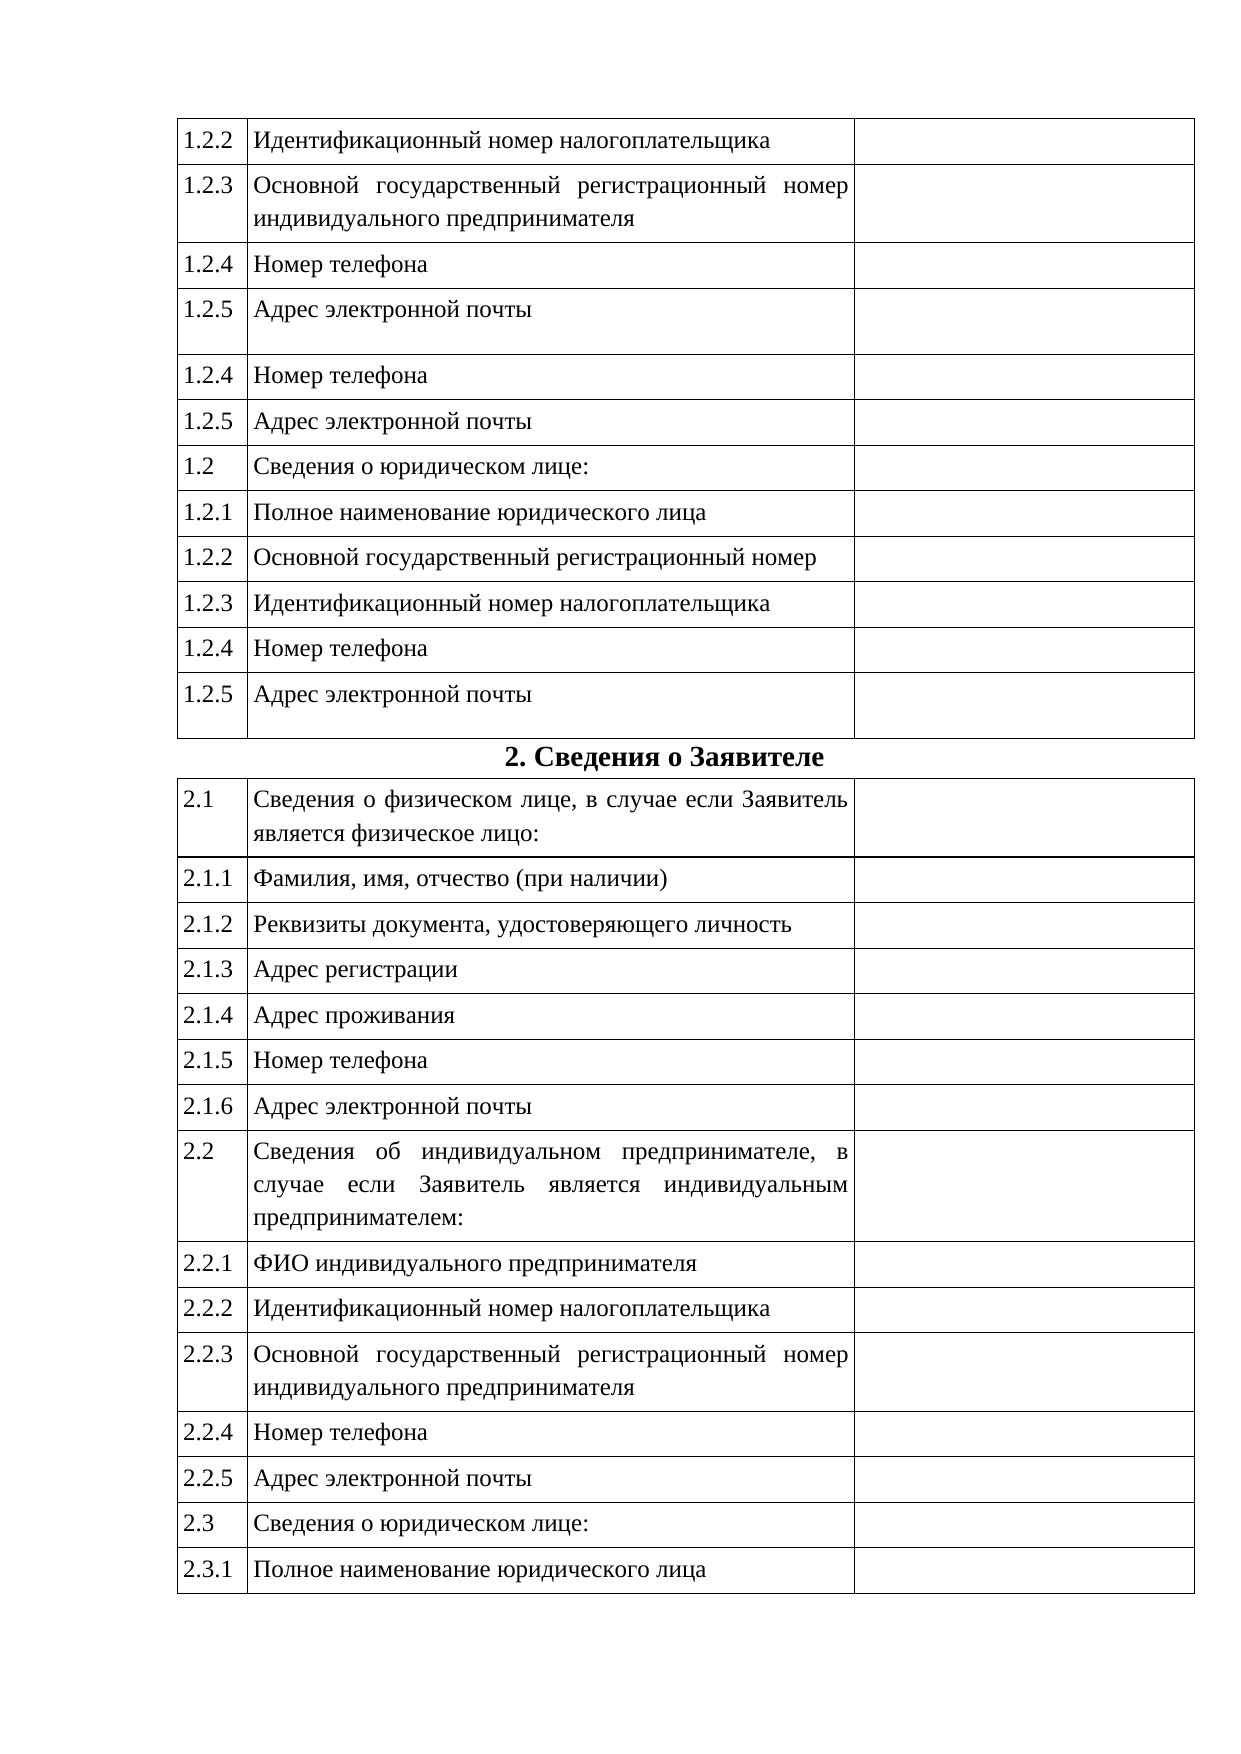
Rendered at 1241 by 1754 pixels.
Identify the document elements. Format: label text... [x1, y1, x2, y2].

table_cell Адрес электронной почты [248, 1085, 854, 1129]
table_cell [855, 1457, 1194, 1502]
table_cell 2.1.1 [178, 858, 247, 902]
table_cell Основной государственный регистрационный номер [248, 537, 854, 581]
table_cell 1.2.2 [178, 537, 247, 581]
table_cell [855, 119, 1194, 164]
table_cell [855, 1333, 1194, 1411]
table_cell [855, 628, 1194, 672]
table_cell [855, 949, 1194, 993]
text 2. Сведения о Заявителе [177, 739, 1152, 773]
table_cell Номер телефона [248, 355, 854, 399]
table_cell [855, 1503, 1194, 1547]
table_cell 2.2.5 [178, 1457, 247, 1502]
table_cell 1.2.3 [178, 165, 247, 242]
table_cell [855, 903, 1194, 947]
table_cell Идентификационный номер налогоплательщика [248, 582, 854, 627]
table_cell 1.2.1 [178, 491, 247, 536]
table_cell [855, 537, 1194, 581]
table_header [855, 779, 1194, 856]
table_cell Реквизиты документа, удостоверяющего личность [248, 903, 854, 947]
table_cell 1.2.5 [178, 400, 247, 445]
table_cell [855, 1131, 1194, 1241]
table_cell 1.2 [178, 446, 247, 490]
table_cell [855, 165, 1194, 242]
table_cell Номер телефона [248, 1412, 854, 1456]
table_cell 1.2.4 [178, 243, 247, 288]
table_cell 2.1.3 [178, 949, 247, 993]
table_cell 2.1.4 [178, 994, 247, 1038]
table_cell [855, 582, 1194, 627]
table_cell Идентификационный номер налогоплательщика [248, 119, 854, 164]
table_cell Сведения о юридическом лице: [248, 446, 854, 490]
table_cell Адрес электронной почты [248, 673, 854, 738]
table_cell 2.2.3 [178, 1333, 247, 1411]
table_cell 1.2.5 [178, 289, 247, 354]
table_cell Идентификационный номер налогоплательщика [248, 1288, 854, 1332]
table_cell 2.1.6 [178, 1085, 247, 1129]
table_cell 1.2.4 [178, 628, 247, 672]
table_cell Номер телефона [248, 1040, 854, 1084]
table_cell 2.2.2 [178, 1288, 247, 1332]
table_cell Сведения об индивидуальном предпринимателе, в случае если Заявитель является индивидуальным предпринимателем: [248, 1131, 854, 1241]
table_cell Полное наименование юридического лица [248, 491, 854, 536]
table_cell Основной государственный регистрационный номер индивидуального предпринимателя [248, 165, 854, 242]
table_cell [855, 1412, 1194, 1456]
table_cell 2.3.1 [178, 1548, 247, 1593]
table_cell 2.1.5 [178, 1040, 247, 1084]
table_cell [855, 355, 1194, 399]
table_cell [855, 491, 1194, 536]
table_cell Номер телефона [248, 243, 854, 288]
table_header 2.1 [178, 779, 247, 856]
table_cell Фамилия, имя, отчество (при наличии) [248, 858, 854, 902]
table_cell [855, 1288, 1194, 1332]
table_cell [855, 1242, 1194, 1287]
table_cell Сведения о юридическом лице: [248, 1503, 854, 1547]
table_cell Полное наименование юридического лица [248, 1548, 854, 1593]
table_cell 1.2.3 [178, 582, 247, 627]
table_cell 2.1.2 [178, 903, 247, 947]
table_header Сведения о физическом лице, в случае если Заявитель является физическое лицо: [248, 779, 854, 856]
table_cell Адрес электронной почты [248, 1457, 854, 1502]
table_cell [855, 446, 1194, 490]
table_cell 1.2.2 [178, 119, 247, 164]
table_cell 1.2.4 [178, 355, 247, 399]
table_cell ФИО индивидуального предпринимателя [248, 1242, 854, 1287]
table_cell Номер телефона [248, 628, 854, 672]
table_cell 1.2.5 [178, 673, 247, 738]
table_cell [855, 858, 1194, 902]
table_cell Адрес регистрации [248, 949, 854, 993]
table_cell 2.2.4 [178, 1412, 247, 1456]
table_cell [855, 400, 1194, 445]
table_cell 2.2 [178, 1131, 247, 1241]
table_cell [855, 1548, 1194, 1593]
table_cell 2.2.1 [178, 1242, 247, 1287]
table_cell Адрес электронной почты [248, 400, 854, 445]
table_cell [855, 243, 1194, 288]
table_cell Адрес проживания [248, 994, 854, 1038]
table_cell 2.3 [178, 1503, 247, 1547]
table_cell [855, 289, 1194, 354]
table_cell [855, 1085, 1194, 1129]
table_cell Адрес электронной почты [248, 289, 854, 354]
table_cell Основной государственный регистрационный номер индивидуального предпринимателя [248, 1333, 854, 1411]
table_cell [855, 994, 1194, 1038]
table_cell [855, 1040, 1194, 1084]
table_cell [855, 673, 1194, 738]
